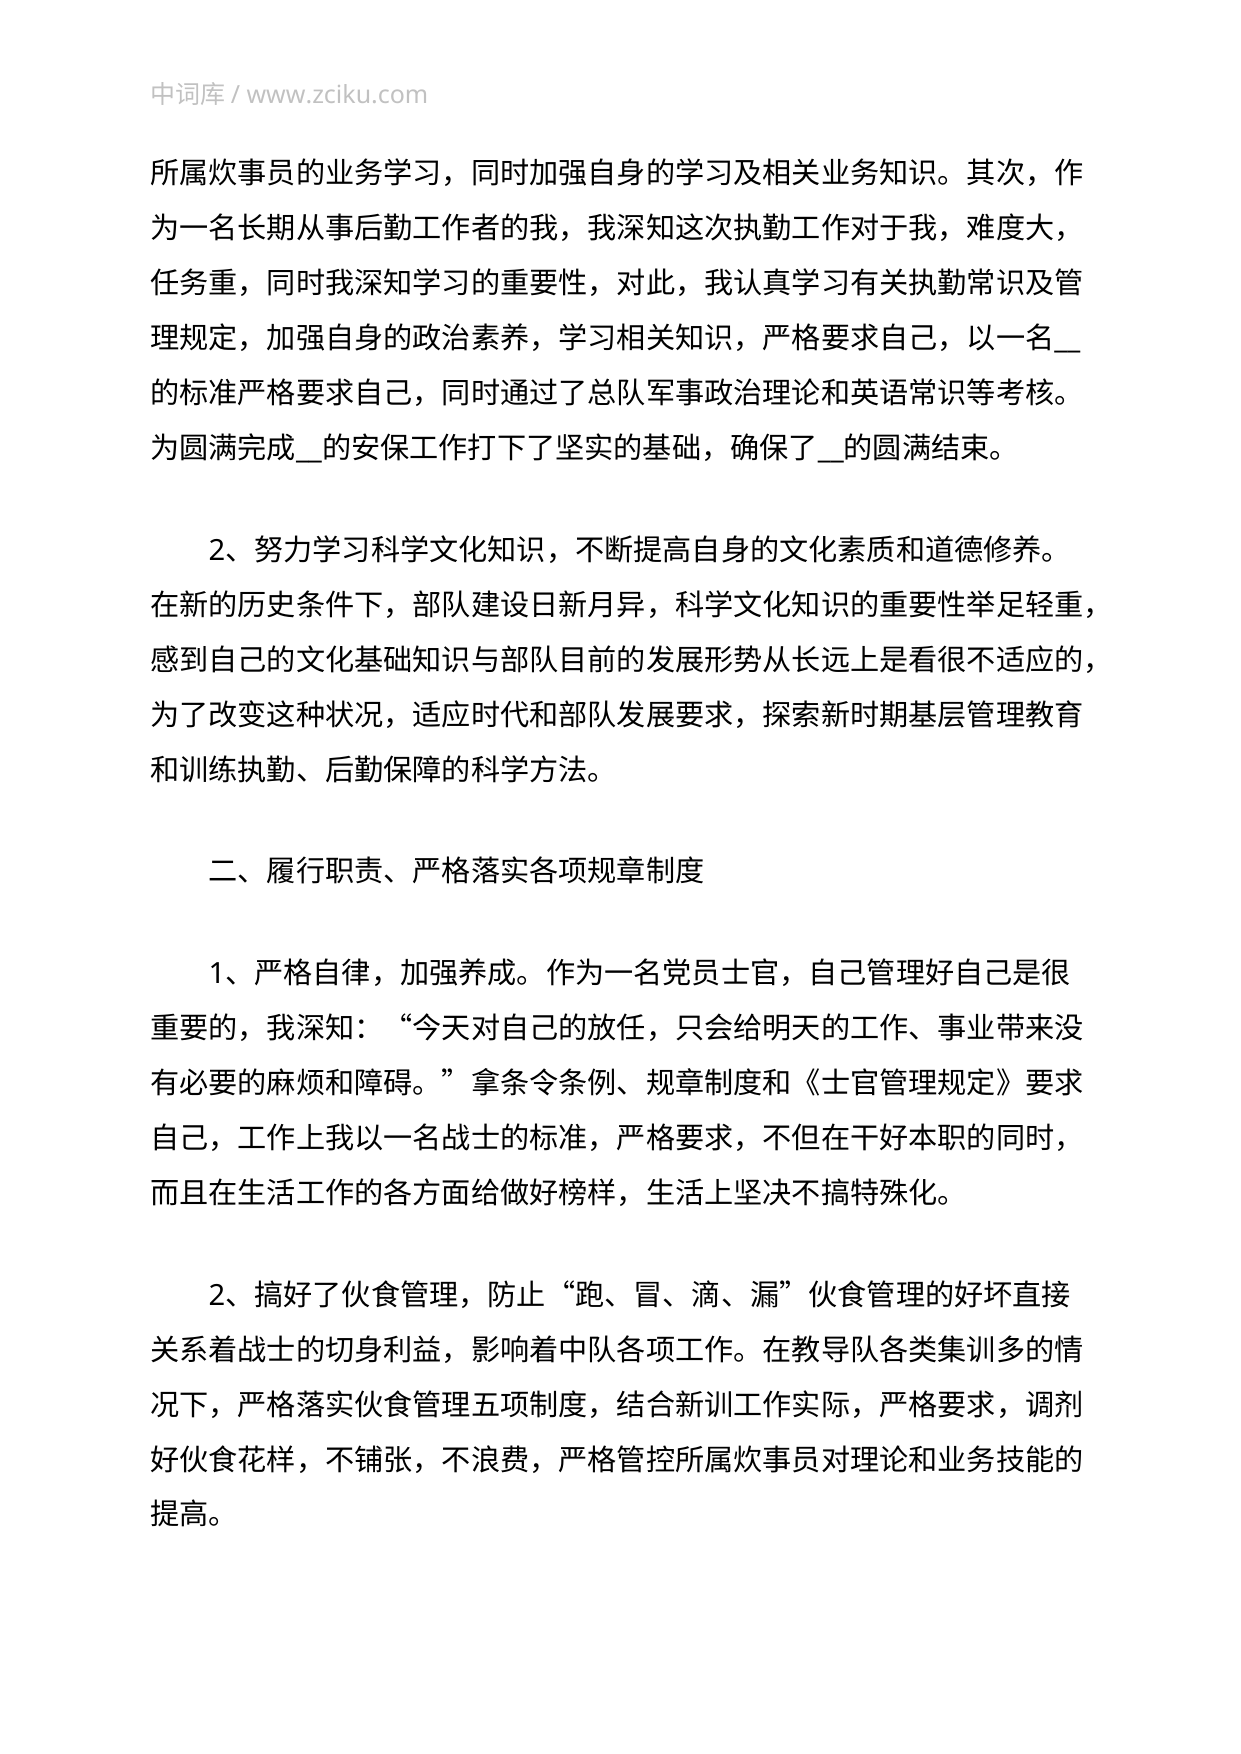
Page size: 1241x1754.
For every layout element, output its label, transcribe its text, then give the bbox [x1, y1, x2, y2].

text 2、努力学习科学文化知识，不断提高自身的文化素质和道德修养。在新的历史条件下，部队建设日新月异，科学文化知识的重要性举足轻重，感到自己的文化基础知识与部队目前的发展形势从长远上是看很不适应的，为了改变这种状况，适应时代和部队发展要求，探索新时期基层管理教育和训练执勤、后勤保障的科学方法。 [150, 527, 1090, 788]
text 1、严格自律，加强养成。作为一名党员士官，自己管理好自己是很重要的，我深知：“今天对自己的放任，只会给明天的工作、事业带来没有必要的麻烦和障碍。”拿条令条例、规章制度和《士官管理规定》要求自己，工作上我以一名战士的标准，严格要求，不但在干好本职的同时，而且在生活工作的各方面给做好榜样，生活上坚决不搞特殊化。 [150, 950, 1090, 1212]
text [150, 150, 1090, 467]
text 二、履行职责、严格落实各项规章制度 [150, 848, 1090, 890]
text 2、搞好了伙食管理，防止“跑、冒、滴、漏”伙食管理的好坏直接关系着战士的切身利益，影响着中队各项工作。在教导队各类集训多的情况下，严格落实伙食管理五项制度，结合新训工作实际，严格要求，调剂好伙食花样，不铺张，不浪费，严格管控所属炊事员对理论和业务技能的提高。 [150, 1271, 1090, 1533]
